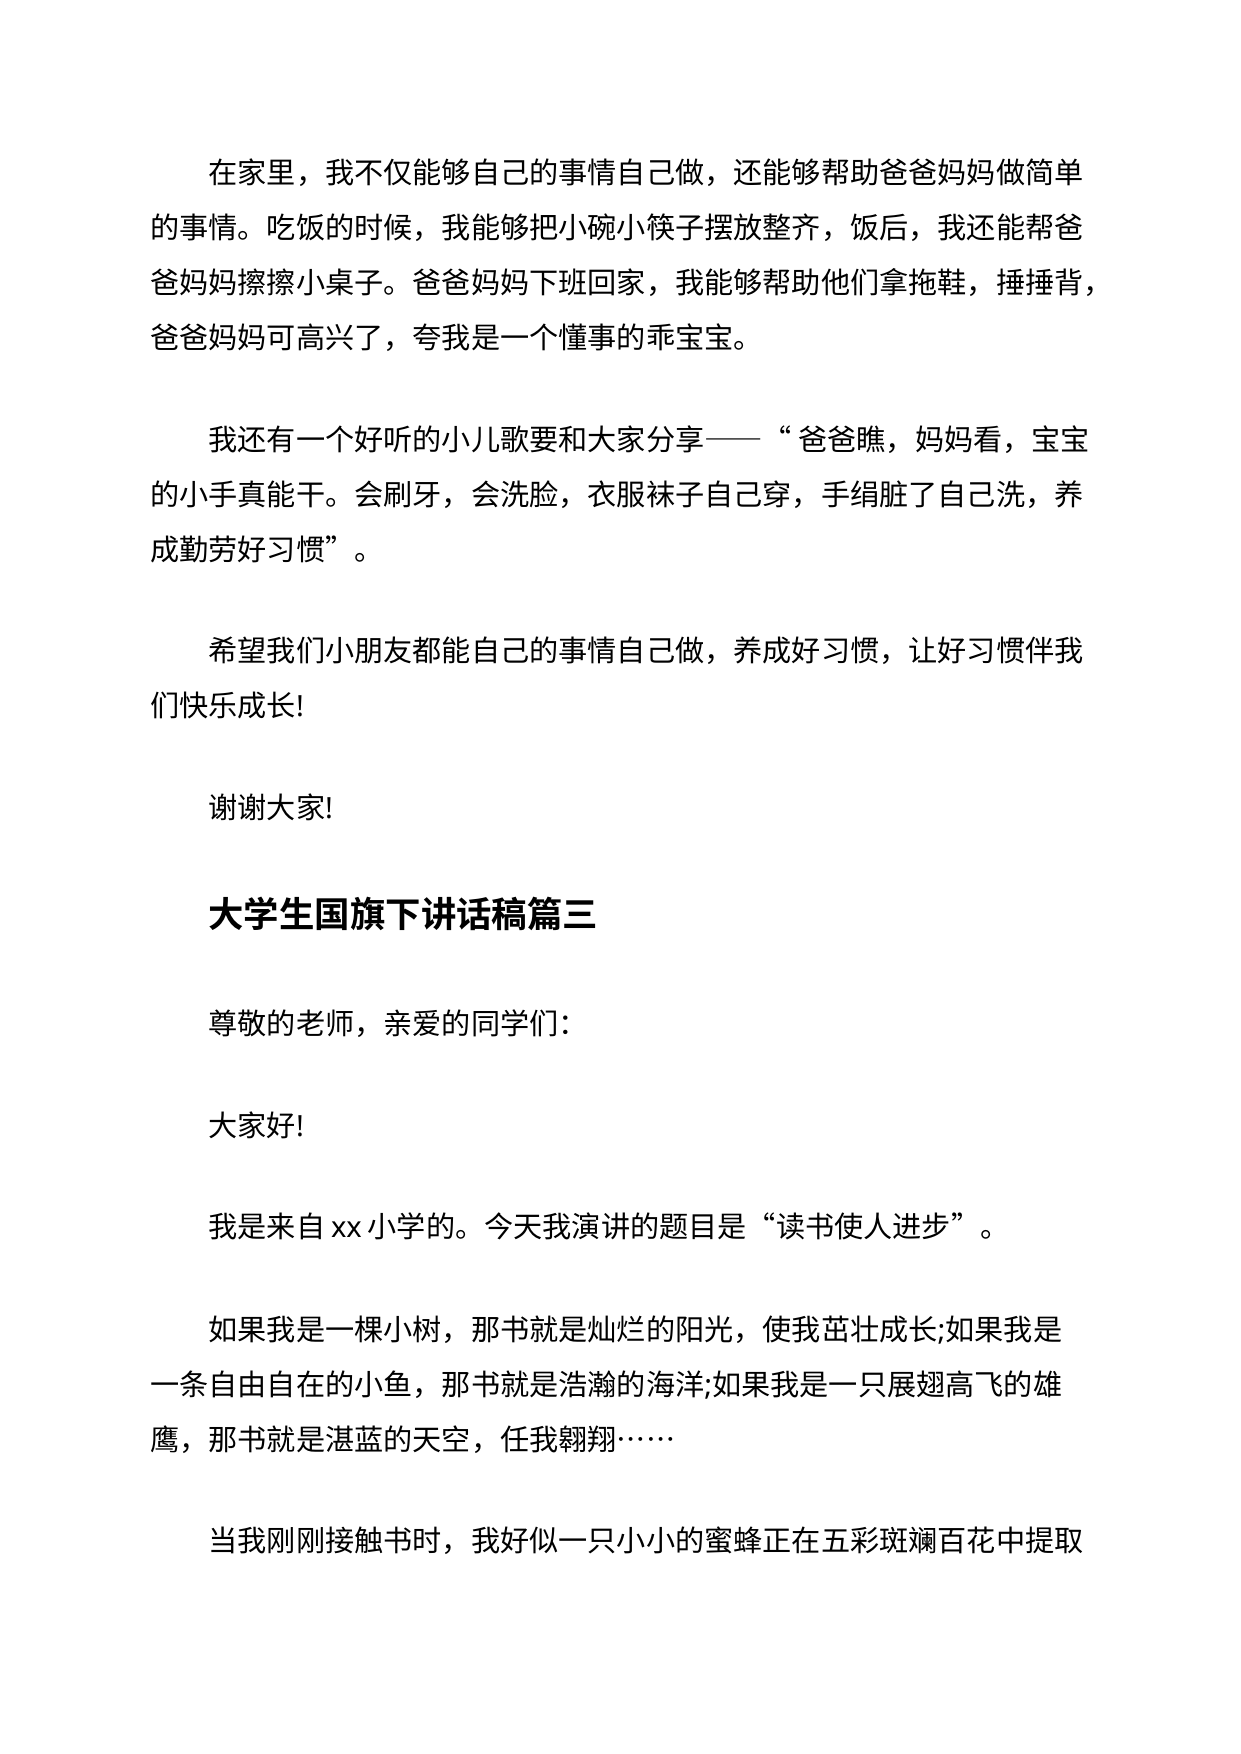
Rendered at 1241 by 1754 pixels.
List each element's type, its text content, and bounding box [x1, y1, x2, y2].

text 我是来自xx小学的。今天我演讲的题目是“读书使人进步”。 [150, 1204, 1090, 1246]
text 如果我是一棵小树，那书就是灿烂的阳光，使我茁壮成长;如果我是一条自由自在的小鱼，那书就是浩瀚的海洋;如果我是一只展翅高飞的雄鹰，那书就是湛蓝的天空，任我翱翔…… [150, 1306, 1090, 1458]
text 希望我们小朋友都能自己的事情自己做，养成好习惯，让好习惯伴我们快乐成长! [150, 628, 1090, 725]
text 我还有一个好听的小儿歌要和大家分享——“ 爸爸瞧，妈妈看，宝宝的小手真能干。会刷牙，会洗脸，衣服袜子自己穿，手绢脏了自己洗，养成勤劳好习惯”。 [150, 416, 1090, 568]
text 尊敬的老师，亲爱的同学们： [150, 1000, 1090, 1043]
text 在家里，我不仅能够自己的事情自己做，还能够帮助爸爸妈妈做简单的事情。吃饭的时候，我能够把小碗小筷子摆放整齐，饭后，我还能帮爸爸妈妈擦擦小桌子。爸爸妈妈下班回家，我能够帮助他们拿拖鞋，捶捶背，爸爸妈妈可高兴了，夸我是一个懂事的乖宝宝。 [150, 150, 1090, 357]
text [150, 1518, 1090, 1560]
text 大学生国旗下讲话稿篇三 [150, 887, 1090, 938]
text 大家好! [150, 1102, 1090, 1144]
text 谢谢大家! [150, 785, 1090, 827]
